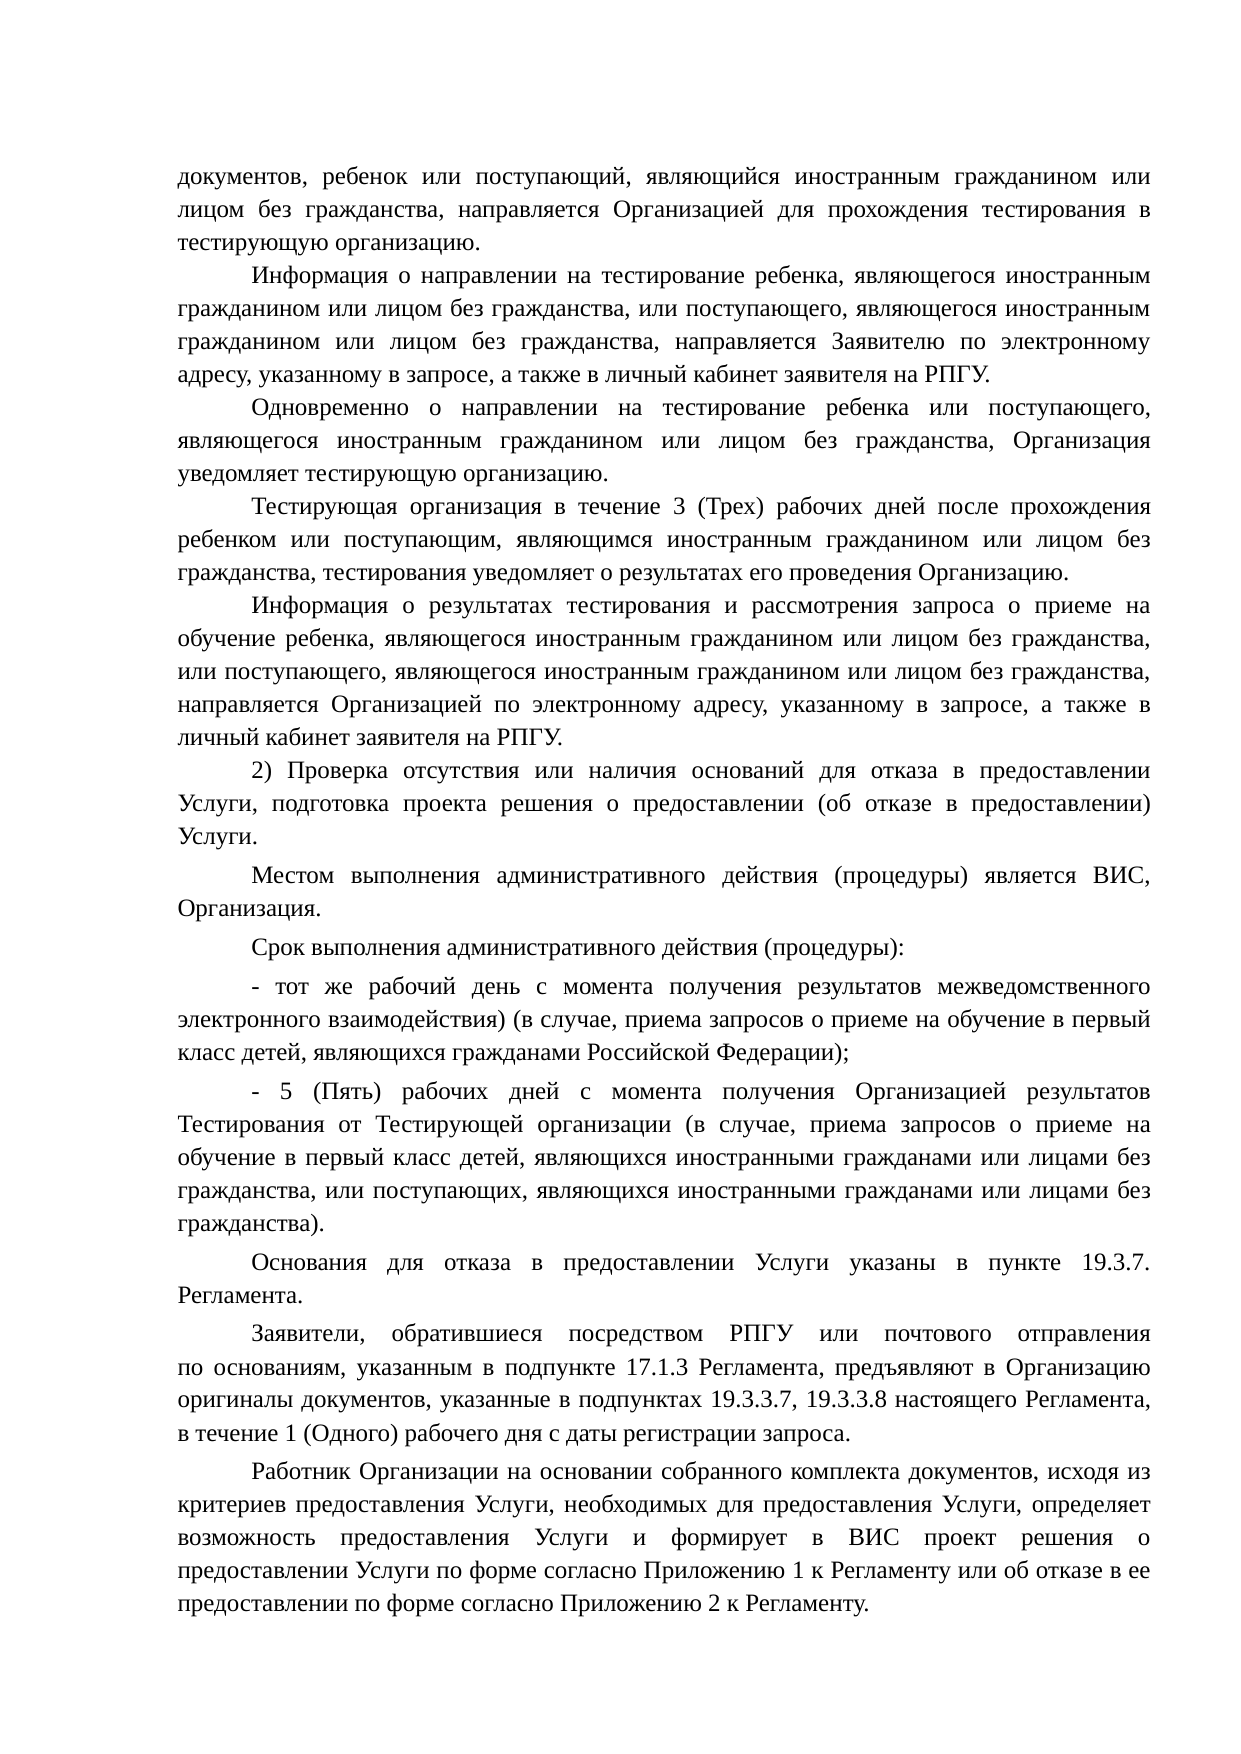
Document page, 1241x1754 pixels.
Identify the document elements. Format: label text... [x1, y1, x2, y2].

text Срок выполнения административного действия (процедуры): [177, 932, 1152, 961]
text - тот же рабочий день с момента получения результатов межведомственного электронного взаимодействия) (в случае, приема запросов о приеме на обучение в первый класс детей, являющихся гражданами Российской Федерации); [177, 971, 1152, 1066]
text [177, 161, 1152, 256]
text Одновременно о направлении на тестирование ребенка или поступающего, являющегося иностранным гражданином или лицом без гражданства, Организация уведомляет тестирующую организацию. [177, 392, 1152, 487]
text Заявители, обратившиеся посредством РПГУ или почтового отправления по основаниям, указанным в подпункте 17.1.3 Регламента, предъявляют в Организацию оригиналы документов, указанные в подпунктах 19.3.3.7, 19.3.3.8 настоящего Регламента, в течение 1 (Одного) рабочего дня с даты регистрации запроса. [177, 1318, 1152, 1446]
text Местом выполнения административного действия (процедуры) является ВИС, Организация. [177, 860, 1152, 922]
text Информация о направлении на тестирование ребенка, являющегося иностранным гражданином или лицом без гражданства, или поступающего, являющегося иностранным гражданином или лицом без гражданства, направляется Заявителю по электронному адресу, указанному в запросе, а также в личный кабинет заявителя на РПГУ. [177, 260, 1152, 388]
text Работник Организации на основании собранного комплекта документов, исходя из критериев предоставления Услуги, необходимых для предоставления Услуги, определяет возможность предоставления Услуги и формирует в ВИС проект решения о предоставлении Услуги по форме согласно Приложению 1 к Регламенту или об отказе в ее предоставлении по форме согласно Приложению 2 к Регламенту. [177, 1456, 1152, 1617]
text Информация о результатах тестирования и рассмотрения запроса о приеме на обучение ребенка, являющегося иностранным гражданином или лицом без гражданства, или поступающего, являющегося иностранным гражданином или лицом без гражданства, направляется Организацией по электронному адресу, указанному в запросе, а также в личный кабинет заявителя на РПГУ. [177, 590, 1152, 751]
text - 5 (Пять) рабочих дней с момента получения Организацией результатов Тестирования от Тестирующей организации (в случае, приема запросов о приеме на обучение в первый класс детей, являющихся иностранными гражданами или лицами без гражданства, или поступающих, являющихся иностранными гражданами или лицами без гражданства). [177, 1076, 1152, 1237]
text Тестирующая организация в течение 3 (Трех) рабочих дней после прохождения ребенком или поступающим, являющимся иностранным гражданином или лицом без гражданства, тестирования уведомляет о результатах его проведения Организацию. [177, 491, 1152, 586]
text 2) Проверка отсутствия или наличия оснований для отказа в предоставлении Услуги, подготовка проекта решения о предоставлении (об отказе в предоставлении) Услуги. [177, 755, 1152, 850]
text Основания для отказа в предоставлении Услуги указаны в пункте 19.3.7. Регламента. [177, 1247, 1152, 1308]
